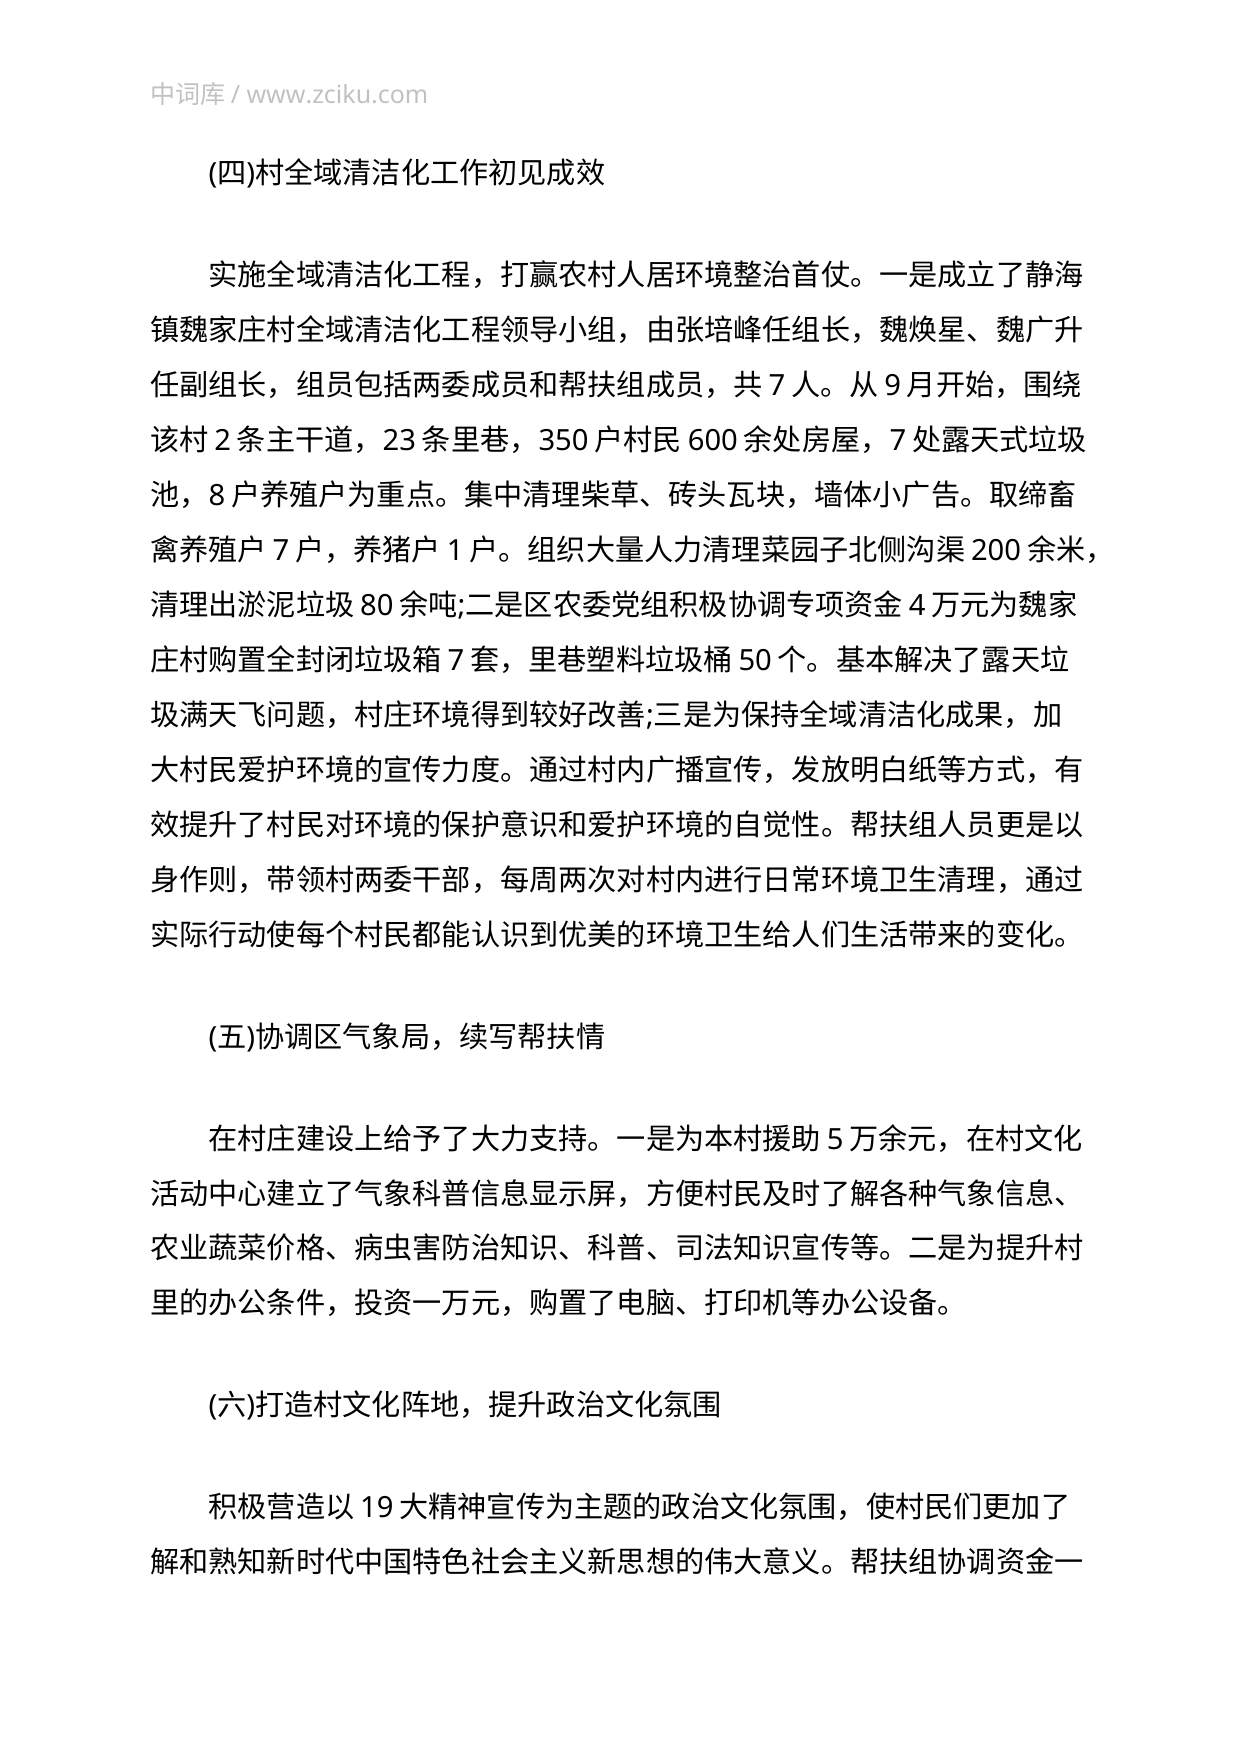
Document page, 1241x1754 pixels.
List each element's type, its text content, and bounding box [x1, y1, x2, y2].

text (五)协调区气象局，续写帮扶情 [150, 1013, 1090, 1056]
text 实施全域清洁化工程，打赢农村人居环境整治首仗。一是成立了静海镇魏家庄村全域清洁化工程领导小组，由张培峰任组长，魏焕星、魏广升任副组长，组员包括两委成员和帮扶组成员，共7人。从9月开始，围绕该村2条主干道，23条里巷，350户村民600余处房屋，7处露天式垃圾池，8户养殖户为重点。集中清理柴草、砖头瓦块，墙体小广告。取缔畜禽养殖户7户，养猪户1户。组织大量人力清理菜园子北侧沟渠200余米，清理出淤泥垃圾80余吨;二是区农委党组积极协调专项资金4万元为魏家庄村购置全封闭垃圾箱7套，里巷塑料垃圾桶50个。基本解决了露天垃圾满天飞问题，村庄环境得到较好改善;三是为保持全域清洁化成果，加大村民爱护环境的宣传力度。通过村内广播宣传，发放明白纸等方式，有效提升了村民对环境的保护意识和爱护环境的自觉性。帮扶组人员更是以身作则，带领村两委干部，每周两次对村内进行日常环境卫生清理，通过实际行动使每个村民都能认识到优美的环境卫生给人们生活带来的变化。 [150, 252, 1090, 954]
text 在村庄建设上给予了大力支持。一是为本村援助5万余元，在村文化活动中心建立了气象科普信息显示屏，方便村民及时了解各种气象信息、农业蔬菜价格、病虫害防治知识、科普、司法知识宣传等。二是为提升村里的办公条件，投资一万元，购置了电脑、打印机等办公设备。 [150, 1115, 1090, 1322]
text (六)打造村文化阵地，提升政治文化氛围 [150, 1382, 1090, 1424]
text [150, 1484, 1090, 1581]
text (四)村全域清洁化工作初见成效 [150, 150, 1090, 192]
